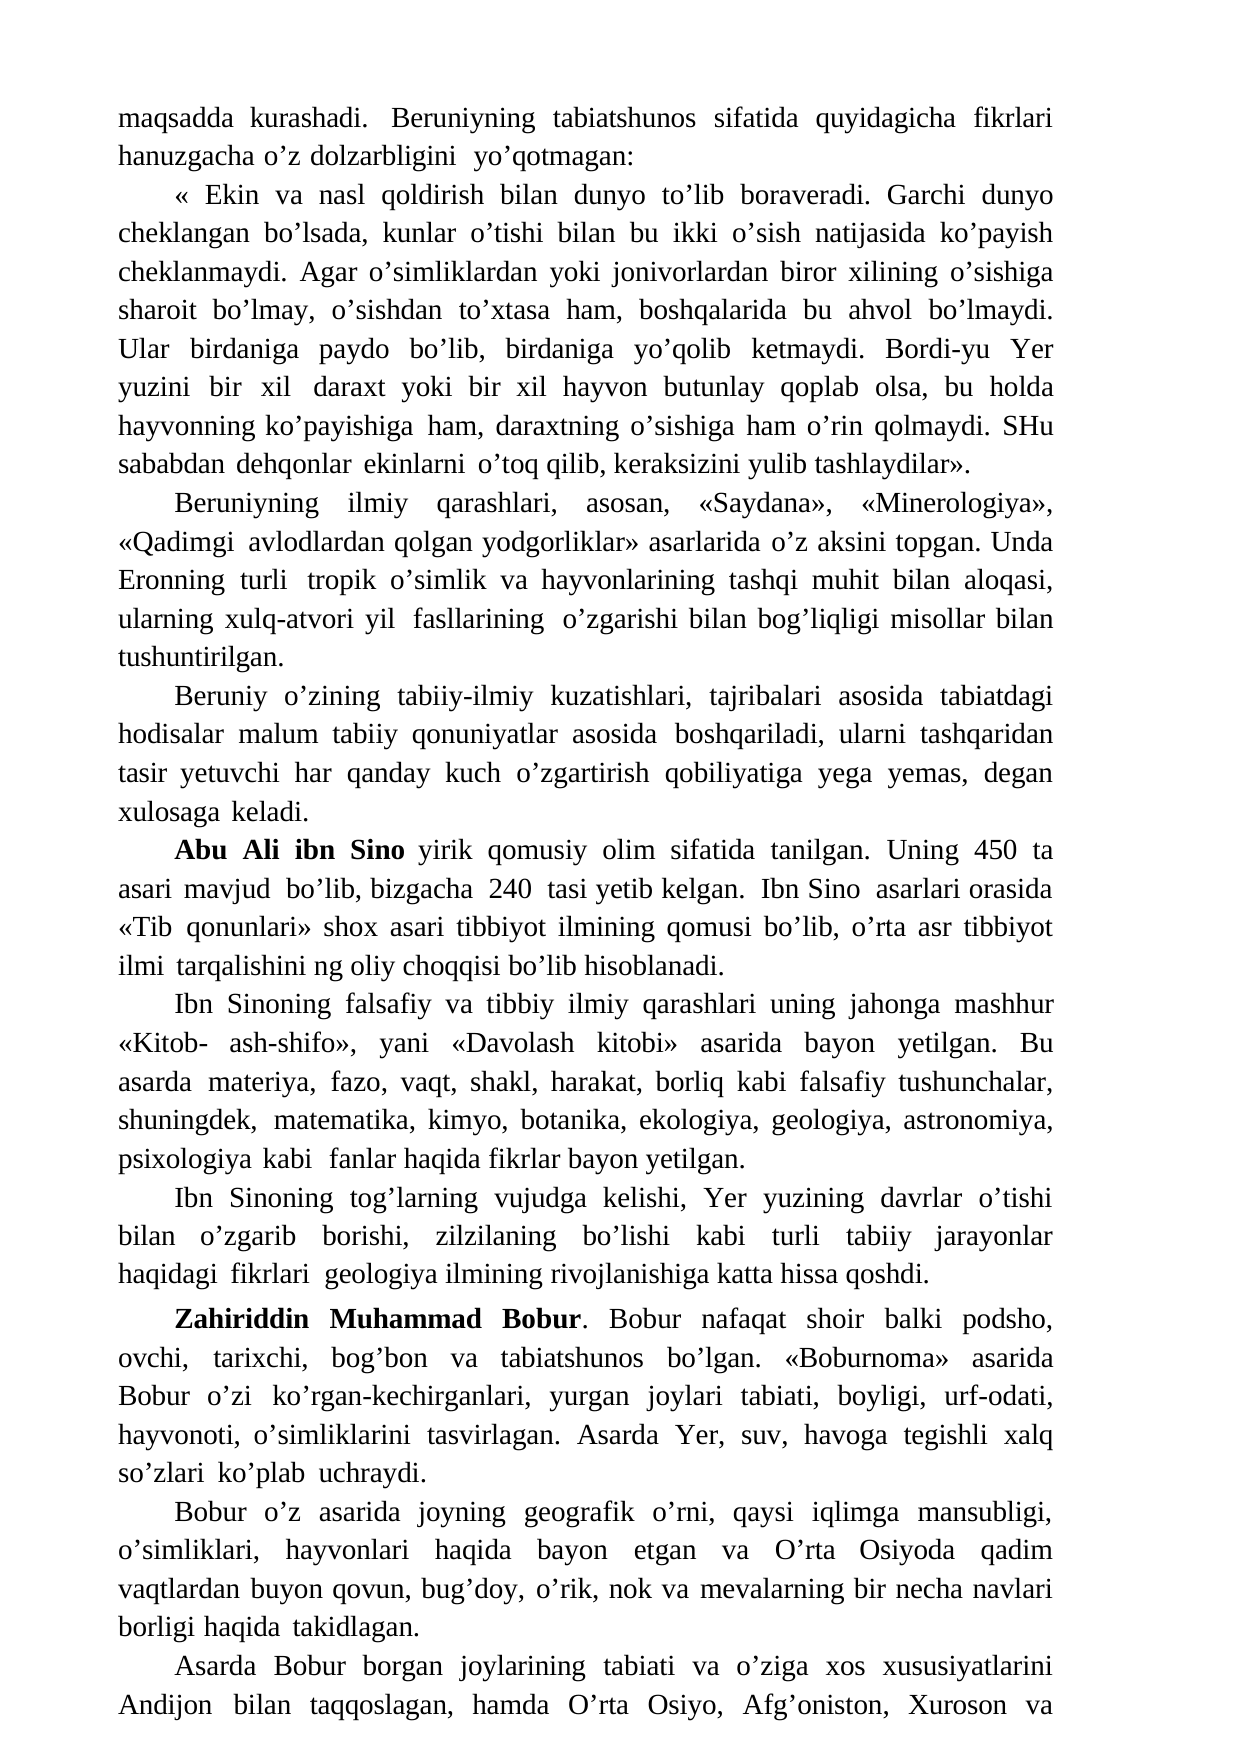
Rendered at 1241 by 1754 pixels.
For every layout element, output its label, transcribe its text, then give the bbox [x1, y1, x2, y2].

text Ibn Sinoning falsafiy va tibbiy ilmiy qarashlari uning jahonga mashhur «Kitob- ash-shifo», yani «Davolash kitobi» asarida bayon yetilgan. Bu asarda materiya, fazo, vaqt, shakl, harakat, borliq kabi falsafiy tushunchalar, shuningdek, matematika, kimyo, botanika, ekologiya, geologiya, astronomiya, psixologiya kabi fanlar haqida fikrlar bayon yetilgan. [118, 987, 1054, 1174]
text « Ekin va nasl qoldirish bilan dunyo to’lib boraveradi. Garchi dunyo cheklangan bo’lsada, kunlar o’tishi bilan bu ikki o’sish natijasida ko’payish cheklanmaydi. Agar o’simliklardan yoki jonivorlardan biror xilining o’sishiga sharoit bo’lmay, o’sishdan to’xtasa ham, boshqalarida bu ahvol bo’lmaydi. Ular birdaniga paydo bo’lib, birdaniga yo’qolib ketmaydi. Bordi-yu Yer yuzini bir xil daraxt yoki bir xil hayvon butunlay qoplab olsa, bu holda hayvonning ko’payishiga ham, daraxtning o’sishiga ham o’rin qolmaydi. SHu sababdan dehqonlar ekinlarni o’toq qilib, keraksizini yulib tashlaydilar». [118, 177, 1054, 480]
text Bobur o’z asarida joyning geografik o’rni, qaysi iqlimga mansubligi, o’simliklari, hayvonlari haqida bayon etgan va O’rta Osiyoda qadim vaqtlardan buyon qovun, bug’doy, o’rik, nok va mevalarning bir necha navlari borligi haqida takidlagan. [118, 1494, 1053, 1643]
text Beruniyning ilmiy qarashlari, asosan, «Saydana», «Minerologiya», «Qadimgi avlodlardan qolgan yodgorliklar» asarlarida o’z aksini topgan. Unda Eronning turli tropik o’simlik va hayvonlarining tashqi muhit bilan aloqasi, ularning xulq-atvori yil fasllarining o’zgarishi bilan bog’liqligi misollar bilan tushuntirilgan. [118, 485, 1053, 673]
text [118, 1648, 1053, 1720]
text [118, 100, 1053, 172]
text Ibn Sinoning tog’larning vujudga kelishi, Yer yuzining davrlar o’tishi bilan o’zgarib borishi, zilzilaning bo’lishi kabi turli tabiiy jarayonlar haqidagi fikrlari geologiya ilmining rivojlanishiga katta hissa qoshdi. [118, 1180, 1053, 1290]
text Zahiriddin Muhammad Bobur. Bobur nafaqat shoir balki podsho, ovchi, tarixchi, bog’bon va tabiatshunos bo’lgan. «Boburnoma» asarida Bobur o’zi ko’rgan-kechirganlari, yurgan joylari tabiati, boyligi, urf-odati, hayvonoti, o’simliklarini tasvirlagan. Asarda Yer, suv, havoga tegishli xalq so’zlari ko’plab uchraydi. [118, 1301, 1054, 1489]
text Beruniy o’zining tabiiy-ilmiy kuzatishlari, tajribalari asosida tabiatdagi hodisalar malum tabiiy qonuniyatlar asosida boshqariladi, ularni tashqaridan tasir yetuvchi har qanday kuch o’zgartirish qobiliyatiga yega yemas, degan xulosaga keladi. [118, 678, 1053, 827]
text Abu Ali ibn Sino yirik qomusiy olim sifatida tanilgan. Uning 450 ta asari mavjud bo’lib, bizgacha 240 tasi yetib kelgan. Ibn Sino asarlari orasida «Tib qonunlari» shox asari tibbiyot ilmining qomusi bo’lib, o’rta asr tibbiyot ilmi tarqalishini ng oliy choqqisi bo’lib hisoblanadi. [118, 832, 1053, 982]
